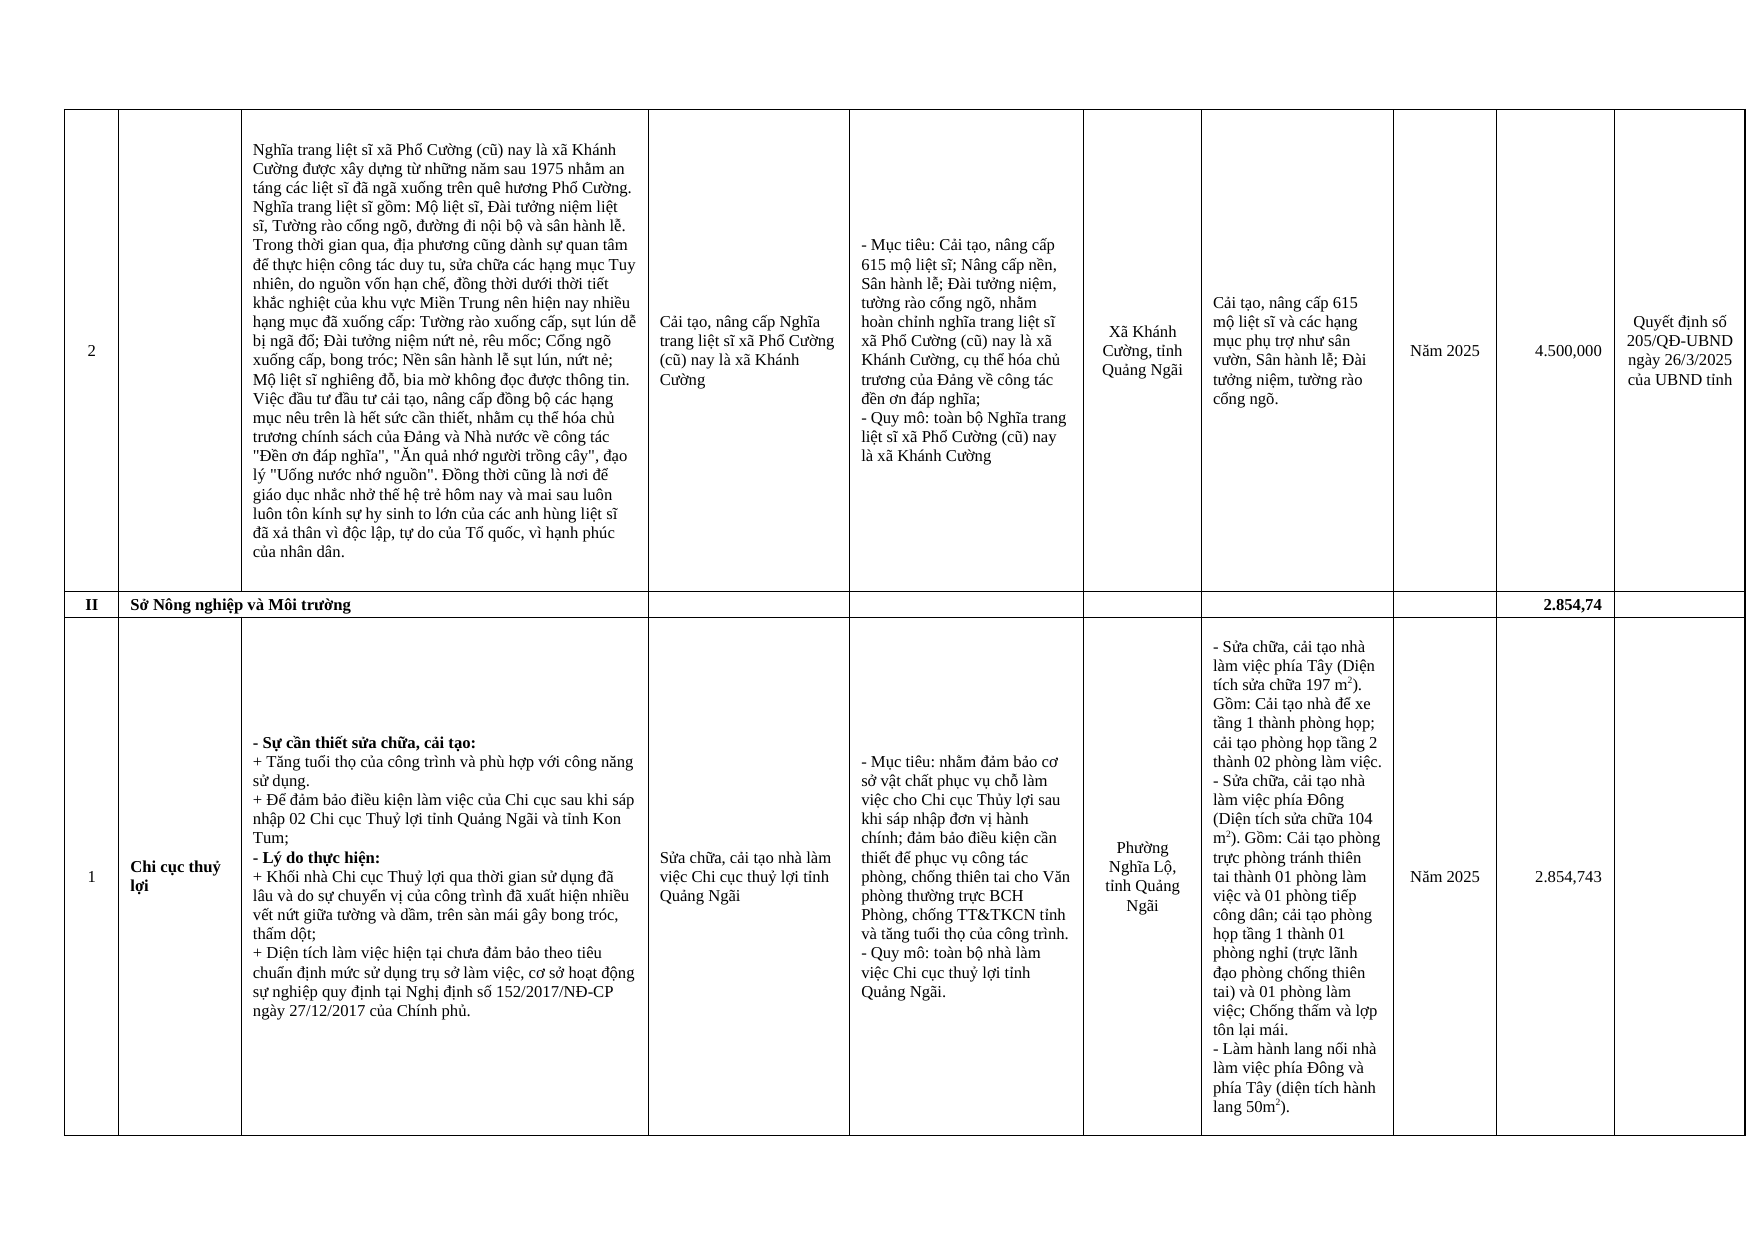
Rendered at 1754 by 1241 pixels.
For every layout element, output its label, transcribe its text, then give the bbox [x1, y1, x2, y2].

table_cell Cải tạo, nâng cấp 615 mộ liệt sĩ và các hạng mục phụ trợ như sân vườn, Sân hành lễ; Đài tưởng niệm, tường rào cổng ngõ. [1202, 110, 1393, 591]
table_cell [649, 592, 849, 617]
table_cell [1202, 592, 1393, 617]
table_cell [1615, 110, 1744, 591]
table_cell Cải tạo, nâng cấp Nghĩa trang liệt sĩ xã Phổ Cường (cũ) nay là xã Khánh Cường [649, 110, 849, 591]
table_cell Xã Khánh Cường, tỉnh Quảng Ngãi [1084, 110, 1201, 591]
table_cell Nghĩa trang liệt sĩ xã Phổ Cường (cũ) nay là xã Khánh Cường được xây dựng từ những năm sau 1975 nhằm an táng các liệt sĩ đã ngã xuống trên quê hương Phổ Cường. Nghĩa trang liệt sĩ gồm: Mộ liệt sĩ, Đài tưởng niệm liệt sĩ, Tường rào cổng ngõ, đường đi nội bộ và sân hành lễ. Trong thời gian qua, địa phương cũng dành sự quan tâm để thực hiện công tác duy tu, sửa chữa các hạng mục Tuy nhiên, do nguồn vốn hạn chế, đồng thời dưới thời tiết khắc nghiệt của khu vực Miền Trung nên hiện nay nhiều hạng mục đã xuống cấp: Tường rào xuống cấp, sụt lún dễ bị ngã đổ; Đài tưởng niệm nứt nẻ, rêu mốc; Cổng ngõ xuống cấp, bong tróc; Nền sân hành lễ sụt lún, nứt nẻ; Mộ liệt sĩ nghiêng đỗ, bia mờ không đọc được thông tin. Việc đầu tư đầu tư cải tạo, nâng cấp đồng bộ các hạng mục nêu trên là hết sức cần thiết, nhằm cụ thể hóa chủ trương chính sách của Đảng và Nhà nước về công tác "Đền ơn đáp nghĩa", "Ăn quả nhớ người trồng cây", đạo lý "Uống nước nhớ nguồn". Đồng thời cũng là nơi để giáo dục nhắc nhở thế hệ trẻ hôm nay và mai sau luôn luôn tôn kính sự hy sinh to lớn của các anh hùng liệt sĩ đã xả thân vì độc lập, tự do của Tổ quốc, vì hạnh phúc của nhân dân. [242, 110, 648, 591]
table_cell [1394, 592, 1496, 617]
table_cell - Mục tiêu: Cải tạo, nâng cấp 615 mộ liệt sĩ; Nâng cấp nền, Sân hành lễ; Đài tưởng niệm, tường rào cổng ngõ, nhằm hoàn chỉnh nghĩa trang liệt sĩ xã Phổ Cường (cũ) nay là xã Khánh Cường, cụ thể hóa chủ trương của Đảng về công tác đền ơn đáp nghĩa; - Quy mô: toàn bộ Nghĩa trang liệt sĩ xã Phổ Cường (cũ) nay là xã Khánh Cường [850, 110, 1083, 591]
table_cell Sở Nông nghiệp và Môi trường [119, 592, 648, 617]
table_cell - Mục tiêu: nhằm đảm bảo cơ sở vật chất phục vụ chỗ làm việc cho Chi cục Thủy lợi sau khi sáp nhập đơn vị hành chính; đảm bảo điều kiện cần thiết để phục vụ công tác phòng, chống thiên tai cho Văn phòng thường trực BCH Phòng, chống TT&TKCN tỉnh và tăng tuổi thọ của công trình. - Quy mô: toàn bộ nhà làm việc Chi cục thuỷ lợi tỉnh Quảng Ngãi. [850, 618, 1083, 1135]
table_cell Sửa chữa, cải tạo nhà làm việc Chi cục thuỷ lợi tỉnh Quảng Ngãi [649, 618, 849, 1135]
table_cell 2.854,74 [1497, 592, 1614, 617]
table_cell [1615, 618, 1744, 1135]
table_cell 2 [65, 110, 118, 591]
table_cell 4.500,000 [1497, 110, 1614, 591]
table_cell Năm 2025 [1394, 618, 1496, 1135]
table_cell 1 [65, 618, 118, 1135]
table_cell Phường Nghĩa Lộ, tỉnh Quảng Ngãi [1084, 618, 1201, 1135]
table_cell [850, 592, 1083, 617]
table_cell Năm 2025 [1394, 110, 1496, 591]
table_cell [1615, 592, 1744, 617]
table_cell [1084, 592, 1201, 617]
table_cell II [65, 592, 118, 617]
table_cell - Sự cần thiết sửa chữa, cải tạo: + Tăng tuổi thọ của công trình và phù hợp với công năng sử dụng. + Để đảm bảo điều kiện làm việc của Chi cục sau khi sáp nhập 02 Chi cục Thuỷ lợi tỉnh Quảng Ngãi và tỉnh Kon Tum; - Lý do thực hiện: + Khối nhà Chi cục Thuỷ lợi qua thời gian sử dụng đã lâu và do sự chuyển vị của công trình đã xuất hiện nhiều vết nứt giữa tường và dầm, trên sàn mái gây bong tróc, thấm dột; + Diện tích làm việc hiện tại chưa đảm bảo theo tiêu chuẩn định mức sử dụng trụ sở làm việc, cơ sở hoạt động sự nghiệp quy định tại Nghị định số 152/2017/NĐ-CP ngày 27/12/2017 của Chính phủ. [242, 618, 648, 1135]
table_cell Chi cục thuỷ lợi [119, 618, 241, 1135]
table_cell [119, 110, 241, 591]
table_cell - Sửa chữa, cải tạo nhà làm việc phía Tây (Diện tích sửa chữa 197 m2). Gồm: Cải tạo nhà để xe tầng 1 thành phòng họp; cải tạo phòng họp tầng 2 thành 02 phòng làm việc. - Sửa chữa, cải tạo nhà làm việc phía Đông (Diện tích sửa chữa 104 m2). Gồm: Cải tạo phòng trực phòng tránh thiên tai thành 01 phòng làm việc và 01 phòng tiếp công dân; cải tạo phòng họp tầng 1 thành 01 phòng nghỉ (trực lãnh đạo phòng chống thiên tai) và 01 phòng làm việc; Chống thấm và lợp tôn lại mái. - Làm hành lang nối nhà làm việc phía Đông và phía Tây (diện tích hành lang 50m2). [1202, 618, 1393, 1135]
table_cell 2.854,743 [1497, 618, 1614, 1135]
